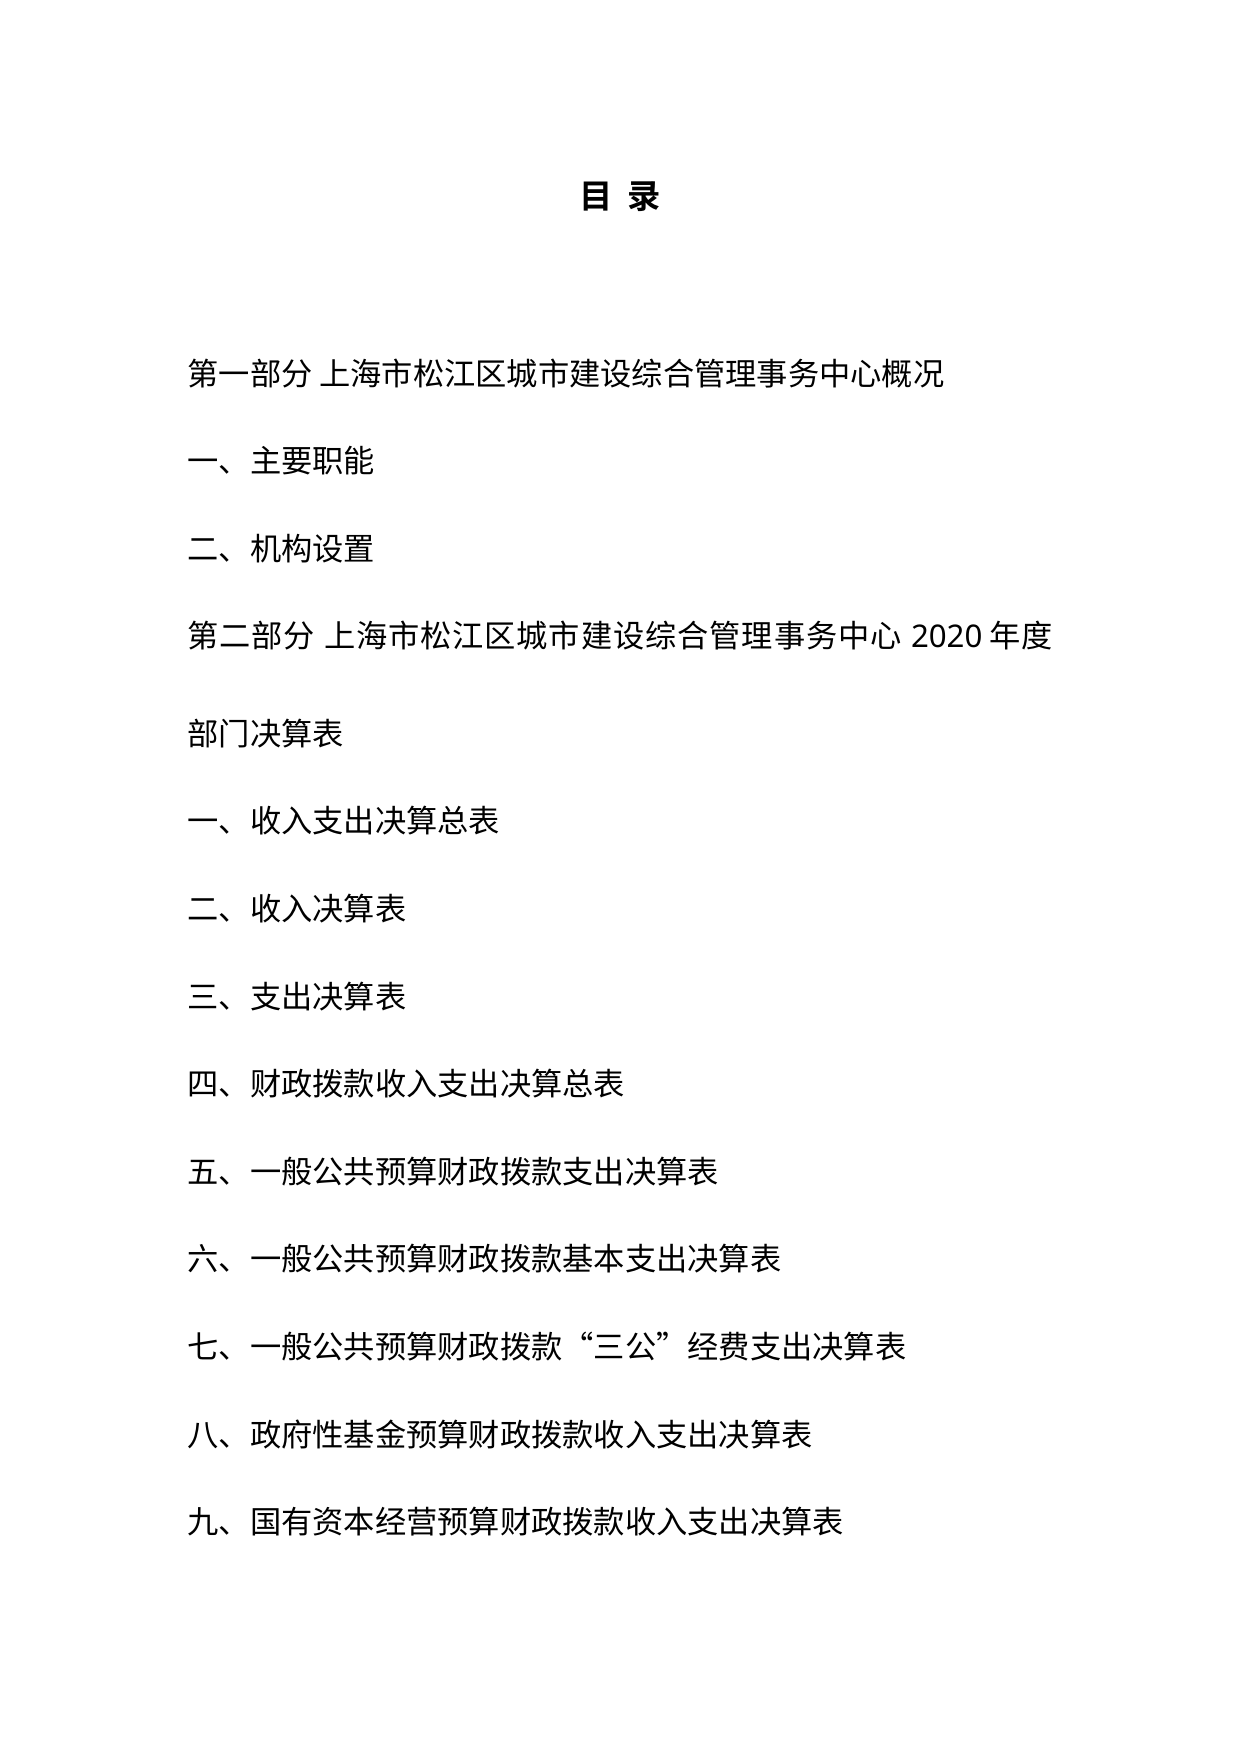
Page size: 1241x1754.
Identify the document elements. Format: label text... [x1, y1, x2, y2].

text 五、一般公共预算财政拨款支出决算表 [187, 1137, 1053, 1202]
text 六、一般公共预算财政拨款基本支出决算表 [187, 1225, 1053, 1290]
text 七、一般公共预算财政拨款“三公”经费支出决算表 [187, 1312, 1053, 1377]
text 第一部分 上海市松江区城市建设综合管理事务中心概况 [187, 339, 1053, 404]
text 一、收入支出决算总表 [187, 787, 1053, 852]
text 二、机构设置 [187, 514, 1053, 579]
text 九、国有资本经营预算财政拨款收入支出决算表 [187, 1487, 1053, 1552]
text 一、主要职能 [187, 426, 1053, 491]
text 四、财政拨款收入支出决算总表 [187, 1049, 1053, 1114]
text 三、支出决算表 [187, 962, 1053, 1027]
text 二、收入决算表 [187, 874, 1053, 939]
text 第二部分 上海市松江区城市建设综合管理事务中心2020年度部门决算表 [187, 602, 1053, 764]
text 目 录 [187, 162, 1053, 227]
text 八、政府性基金预算财政拨款收入支出决算表 [187, 1400, 1053, 1465]
